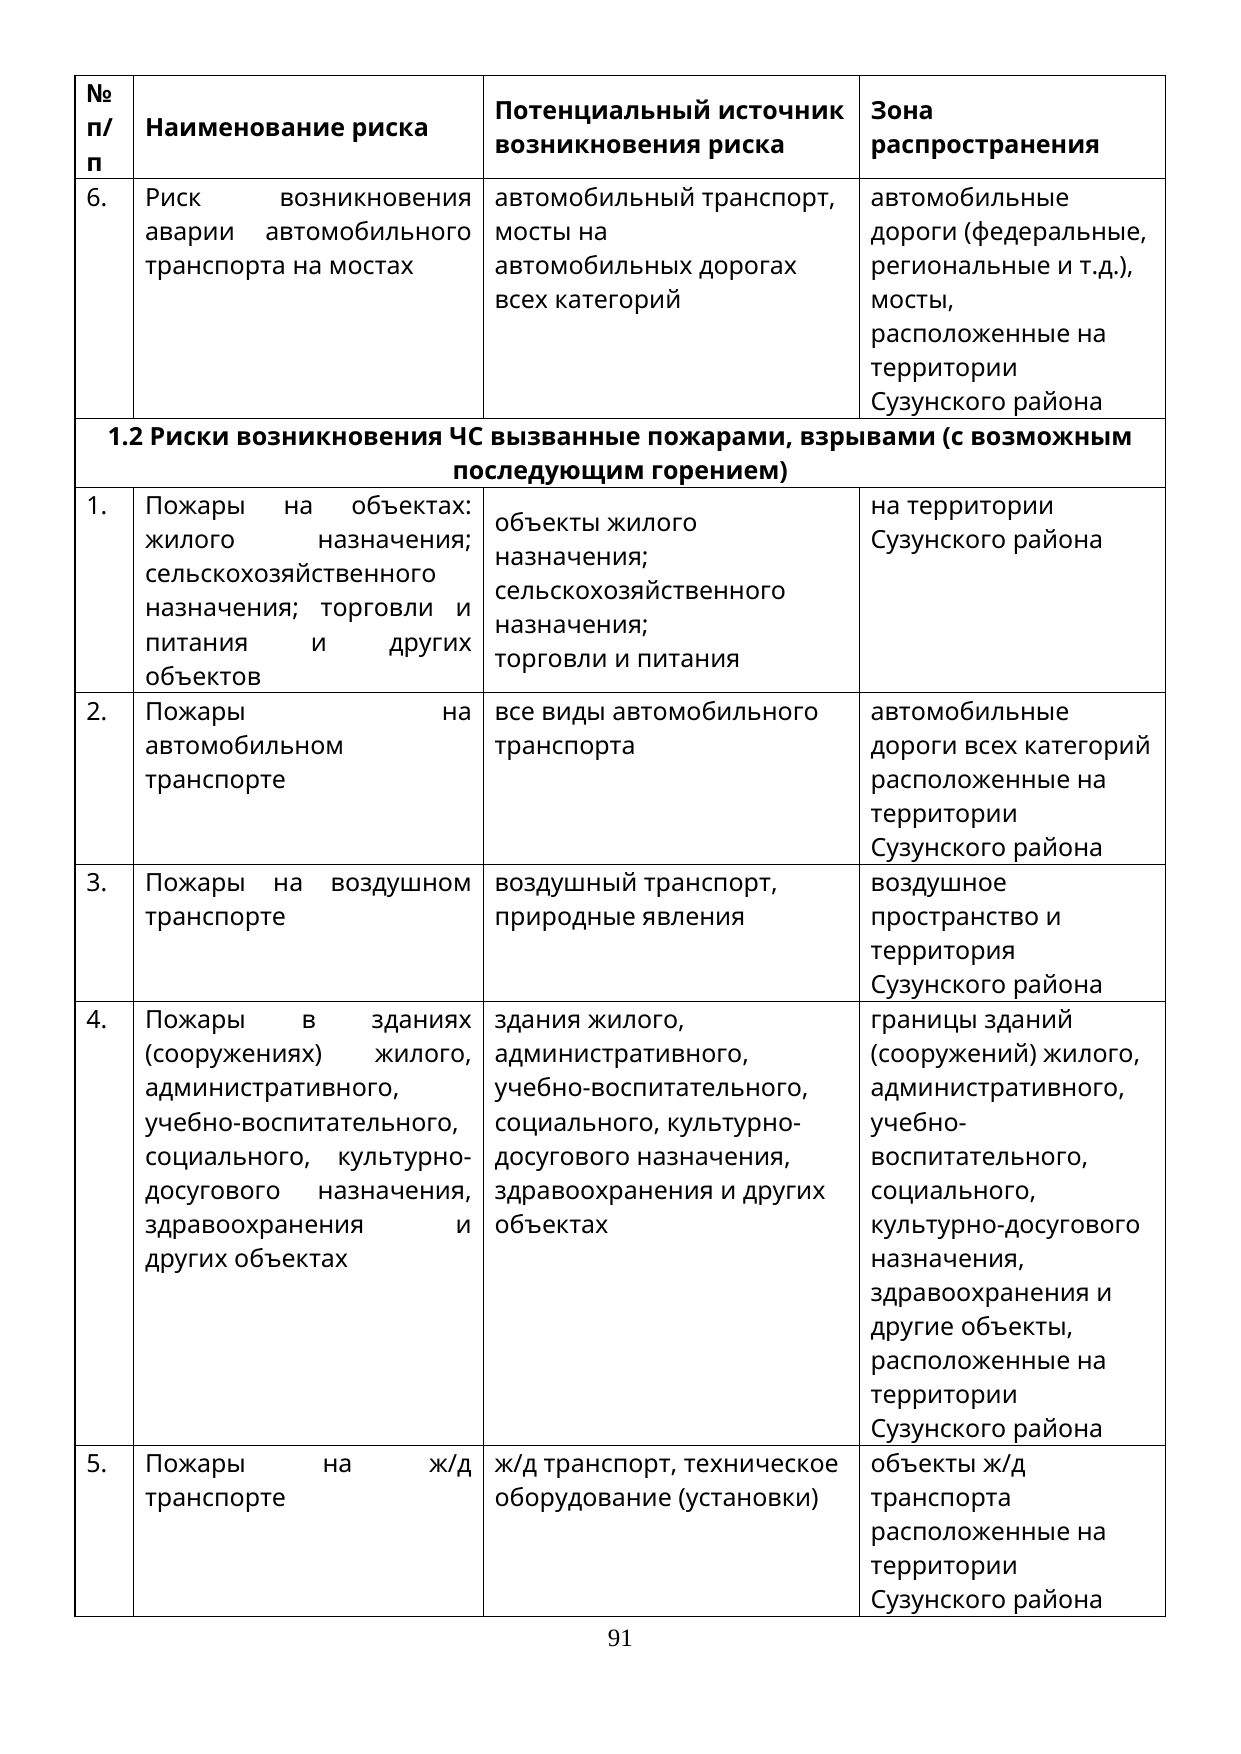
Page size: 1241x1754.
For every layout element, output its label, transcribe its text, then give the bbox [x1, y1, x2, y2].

table_cell границы зданий (сооружений) жилого, административного, учебно-воспитательного, социального, культурно-досугового назначения, здравоохранения и другие объекты, расположенные на территории Сузунского района [860, 1002, 1165, 1445]
table_header Зона распространения [860, 76, 1165, 178]
table_cell Риск возникновения аварии автомобильного транспорта на мостах [134, 179, 483, 418]
table_cell 1. [76, 488, 133, 692]
table_cell Пожары на автомобильном транспорте [134, 693, 483, 864]
table_cell Пожары в зданиях (сооружениях) жилого, административного, учебно-воспитательного, социального, культурно-досугового назначения, здравоохранения и других объектах [134, 1002, 483, 1445]
table_cell воздушный транспорт, природные явления [484, 865, 859, 1001]
table_cell все виды автомобильного транспорта [484, 693, 859, 864]
table_header Наименование риска [134, 76, 483, 178]
table_cell Пожары на объектах: жилого назначения; сельскохозяйственного назначения; торговли и питания и других объектов [134, 488, 483, 692]
table_cell объекты ж/д транспорта расположенные на территории Сузунского района [860, 1446, 1165, 1616]
table_cell здания жилого, административного, учебно-воспитательного, социального, культурно-досугового назначения, здравоохранения и других объектах [484, 1002, 859, 1445]
table_cell ж/д транспорт, техническое оборудование (установки) [484, 1446, 859, 1616]
table_cell объекты жилого назначения; сельскохозяйственного назначения; торговли и питания [484, 488, 859, 692]
table_cell Пожары на воздушном транспорте [134, 865, 483, 1001]
table_cell 2. [76, 693, 133, 864]
table_cell автомобильный транспорт, мосты на автомобильных дорогах всех категорий [484, 179, 859, 418]
table_cell Пожары на ж/д транспорте [134, 1446, 483, 1616]
table_header № п/п [76, 76, 133, 178]
table_cell на территории Сузунского района [860, 488, 1165, 692]
table_cell воздушное пространство и территория Сузунского района [860, 865, 1165, 1001]
table_cell автомобильные дороги всех категорий расположенные на территории Сузунского района [860, 693, 1165, 864]
table_cell 1.2 Риски возникновения ЧС вызванные пожарами, взрывами (с возможным последующим горением) [76, 419, 1165, 487]
table_header Потенциальный источник возникновения риска [484, 76, 859, 178]
table_cell 4. [76, 1002, 133, 1445]
table_cell 3. [76, 865, 133, 1001]
table_cell 6. [76, 179, 133, 418]
table_cell автомобильные дороги (федеральные, региональные и т.д.), мосты, расположенные на территории Сузунского района [860, 179, 1165, 418]
table_cell 5. [76, 1446, 133, 1616]
